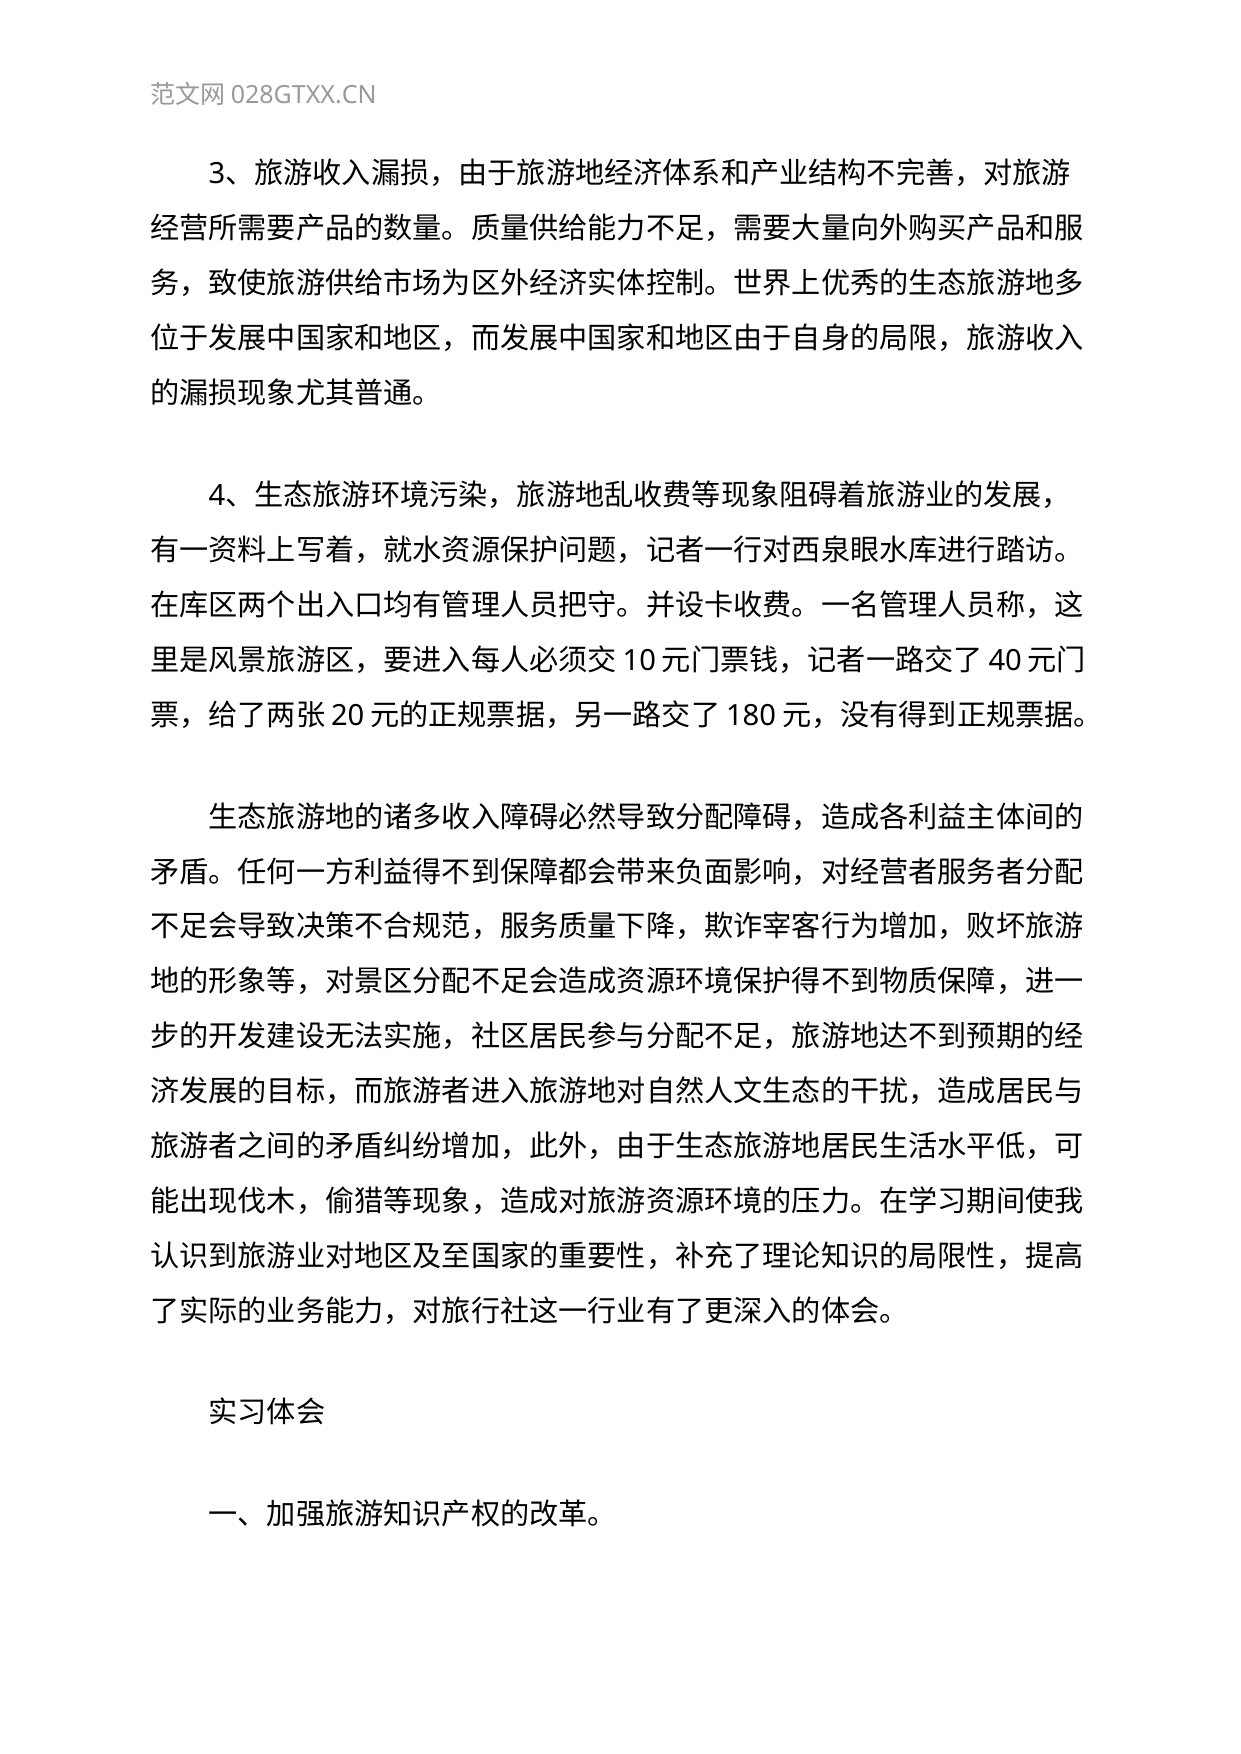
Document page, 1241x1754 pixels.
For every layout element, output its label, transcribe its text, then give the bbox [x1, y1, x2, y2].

text 生态旅游地的诸多收入障碍必然导致分配障碍，造成各利益主体间的矛盾。任何一方利益得不到保障都会带来负面影响，对经营者服务者分配不足会导致决策不合规范，服务质量下降，欺诈宰客行为增加，败坏旅游地的形象等，对景区分配不足会造成资源环境保护得不到物质保障，进一步的开发建设无法实施，社区居民参与分配不足，旅游地达不到预期的经济发展的目标，而旅游者进入旅游地对自然人文生态的干扰，造成居民与旅游者之间的矛盾纠纷增加，此外，由于生态旅游地居民生活水平低，可能出现伐木，偷猎等现象，造成对旅游资源环境的压力。在学习期间使我认识到旅游业对地区及至国家的重要性，补充了理论知识的局限性，提高了实际的业务能力，对旅行社这一行业有了更深入的体会。 [150, 793, 1090, 1329]
text 一、加强旅游知识产权的改革。 [150, 1491, 1090, 1533]
text 4、生态旅游环境污染，旅游地乱收费等现象阻碍着旅游业的发展，有一资料上写着，就水资源保护问题，记者一行对西泉眼水库进行踏访。在库区两个出入口均有管理人员把守。并设卡收费。一名管理人员称，这里是风景旅游区，要进入每人必须交10元门票钱，记者一路交了40元门票，给了两张20元的正规票据，另一路交了180元，没有得到正规票据。 [150, 471, 1090, 734]
text 实习体会 [150, 1389, 1090, 1431]
text 3、旅游收入漏损，由于旅游地经济体系和产业结构不完善，对旅游经营所需要产品的数量。质量供给能力不足，需要大量向外购买产品和服务，致使旅游供给市场为区外经济实体控制。世界上优秀的生态旅游地多位于发展中国家和地区，而发展中国家和地区由于自身的局限，旅游收入的漏损现象尤其普通。 [150, 150, 1090, 412]
